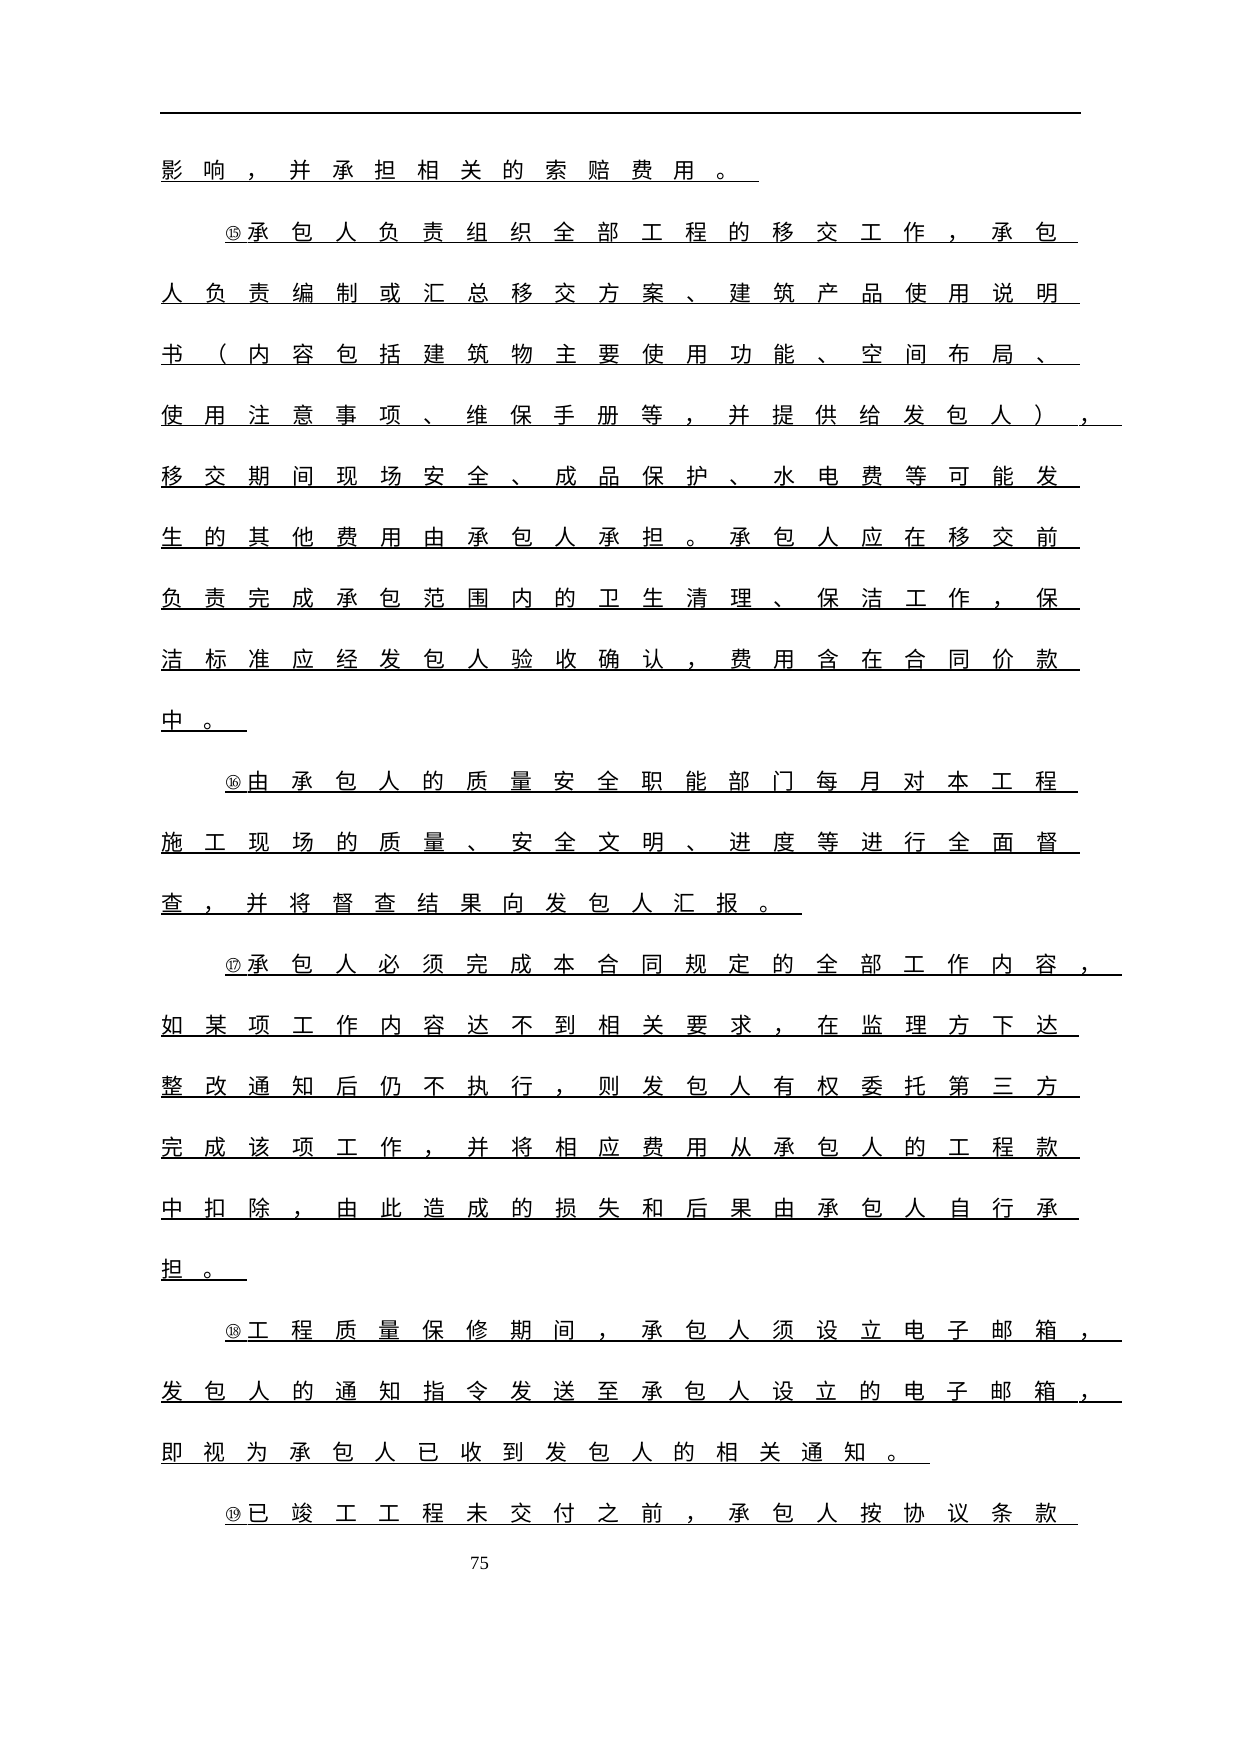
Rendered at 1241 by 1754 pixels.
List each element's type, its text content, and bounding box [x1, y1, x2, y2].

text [161, 1482, 1079, 1543]
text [161, 139, 1079, 200]
text ⑮承包人负责组织全部工程的移交工作，承包人负责编制或汇总移交方案、建筑产品使用说明书（内容包括建筑物主要使用功能、空间布局、使用注意事项、维保手册等，并提供给发包人），移交期间现场安全、成品保护、水电费等可能发生的其他费用由承包人承担。承包人应在移交前负责完成承包范围内的卫生清理、保洁工作，保洁标准应经发包人验收确认，费用含在合同价款中。 [161, 671, 1079, 749]
text ⑮承包人负责组织全部工程的移交工作，承包人负责编制或汇总移交方案、建筑产品使用说明书（内容包括建筑物主要使用功能、空间布局、使用注意事项、维保手册等，并提供给发包人），移交期间现场安全、成品保护、水电费等可能发生的其他费用由承包人承担。承包人应在移交前负责完成承包范围内的卫生清理、保洁工作，保洁标准应经发包人验收确认，费用含在合同价款中。 [161, 365, 1079, 486]
text ⑰承包人必须完成本合同规定的全部工作内容，如某项工作内容达不到相关要求，在监理方下达整改通知后仍不执行，则发包人有权委托第三方完成该项工作，并将相应费用从承包人的工程款中扣除，由此造成的损失和后果由承包人自行承担。 [161, 1220, 1079, 1299]
text ⑮承包人负责组织全部工程的移交工作，承包人负责编制或汇总移交方案、建筑产品使用说明书（内容包括建筑物主要使用功能、空间布局、使用注意事项、维保手册等，并提供给发包人），移交期间现场安全、成品保护、水电费等可能发生的其他费用由承包人承担。承包人应在移交前负责完成承包范围内的卫生清理、保洁工作，保洁标准应经发包人验收确认，费用含在合同价款中。 [161, 610, 1079, 669]
text ⑰承包人必须完成本合同规定的全部工作内容，如某项工作内容达不到相关要求，在监理方下达整改通知后仍不执行，则发包人有权委托第三方完成该项工作，并将相应费用从承包人的工程款中扣除，由此造成的损失和后果由承包人自行承担。 [161, 1159, 1079, 1218]
text ⑮承包人负责组织全部工程的移交工作，承包人负责编制或汇总移交方案、建筑产品使用说明书（内容包括建筑物主要使用功能、空间布局、使用注意事项、维保手册等，并提供给发包人），移交期间现场安全、成品保护、水电费等可能发生的其他费用由承包人承担。承包人应在移交前负责完成承包范围内的卫生清理、保洁工作，保洁标准应经发包人验收确认，费用含在合同价款中。 [161, 488, 1079, 547]
text ⑮承包人负责组织全部工程的移交工作，承包人负责编制或汇总移交方案、建筑产品使用说明书（内容包括建筑物主要使用功能、空间布局、使用注意事项、维保手册等，并提供给发包人），移交期间现场安全、成品保护、水电费等可能发生的其他费用由承包人承担。承包人应在移交前负责完成承包范围内的卫生清理、保洁工作，保洁标准应经发包人验收确认，费用含在合同价款中。 [161, 304, 1079, 364]
text ⑯由承包人的质量安全职能部门每月对本工程施工现场的质量、安全文明、进度等进行全面督查，并将督查结果向发包人汇报。 [161, 749, 1079, 852]
text ⑰承包人必须完成本合同规定的全部工作内容，如某项工作内容达不到相关要求，在监理方下达整改通知后仍不执行，则发包人有权委托第三方完成该项工作，并将相应费用从承包人的工程款中扣除，由此造成的损失和后果由承包人自行承担。 [161, 932, 1079, 1035]
text ⑯由承包人的质量安全职能部门每月对本工程施工现场的质量、安全文明、进度等进行全面督查，并将督查结果向发包人汇报。 [161, 854, 1079, 932]
text ⑰承包人必须完成本合同规定的全部工作内容，如某项工作内容达不到相关要求，在监理方下达整改通知后仍不执行，则发包人有权委托第三方完成该项工作，并将相应费用从承包人的工程款中扣除，由此造成的损失和后果由承包人自行承担。 [161, 1037, 1079, 1096]
text ⑮承包人负责组织全部工程的移交工作，承包人负责编制或汇总移交方案、建筑产品使用说明书（内容包括建筑物主要使用功能、空间布局、使用注意事项、维保手册等，并提供给发包人），移交期间现场安全、成品保护、水电费等可能发生的其他费用由承包人承担。承包人应在移交前负责完成承包范围内的卫生清理、保洁工作，保洁标准应经发包人验收确认，费用含在合同价款中。 [161, 549, 1079, 608]
text ⑰承包人必须完成本合同规定的全部工作内容，如某项工作内容达不到相关要求，在监理方下达整改通知后仍不执行，则发包人有权委托第三方完成该项工作，并将相应费用从承包人的工程款中扣除，由此造成的损失和后果由承包人自行承担。 [161, 1098, 1079, 1157]
text ⑮承包人负责组织全部工程的移交工作，承包人负责编制或汇总移交方案、建筑产品使用说明书（内容包括建筑物主要使用功能、空间布局、使用注意事项、维保手册等，并提供给发包人），移交期间现场安全、成品保护、水电费等可能发生的其他费用由承包人承担。承包人应在移交前负责完成承包范围内的卫生清理、保洁工作，保洁标准应经发包人验收确认，费用含在合同价款中。 [161, 200, 1079, 303]
text ⑱工程质量保修期间，承包人须设立电子邮箱，发包人的通知指令发送至承包人设立的电子邮箱，即视为承包人已收到发包人的相关通知。 [161, 1299, 1079, 1482]
